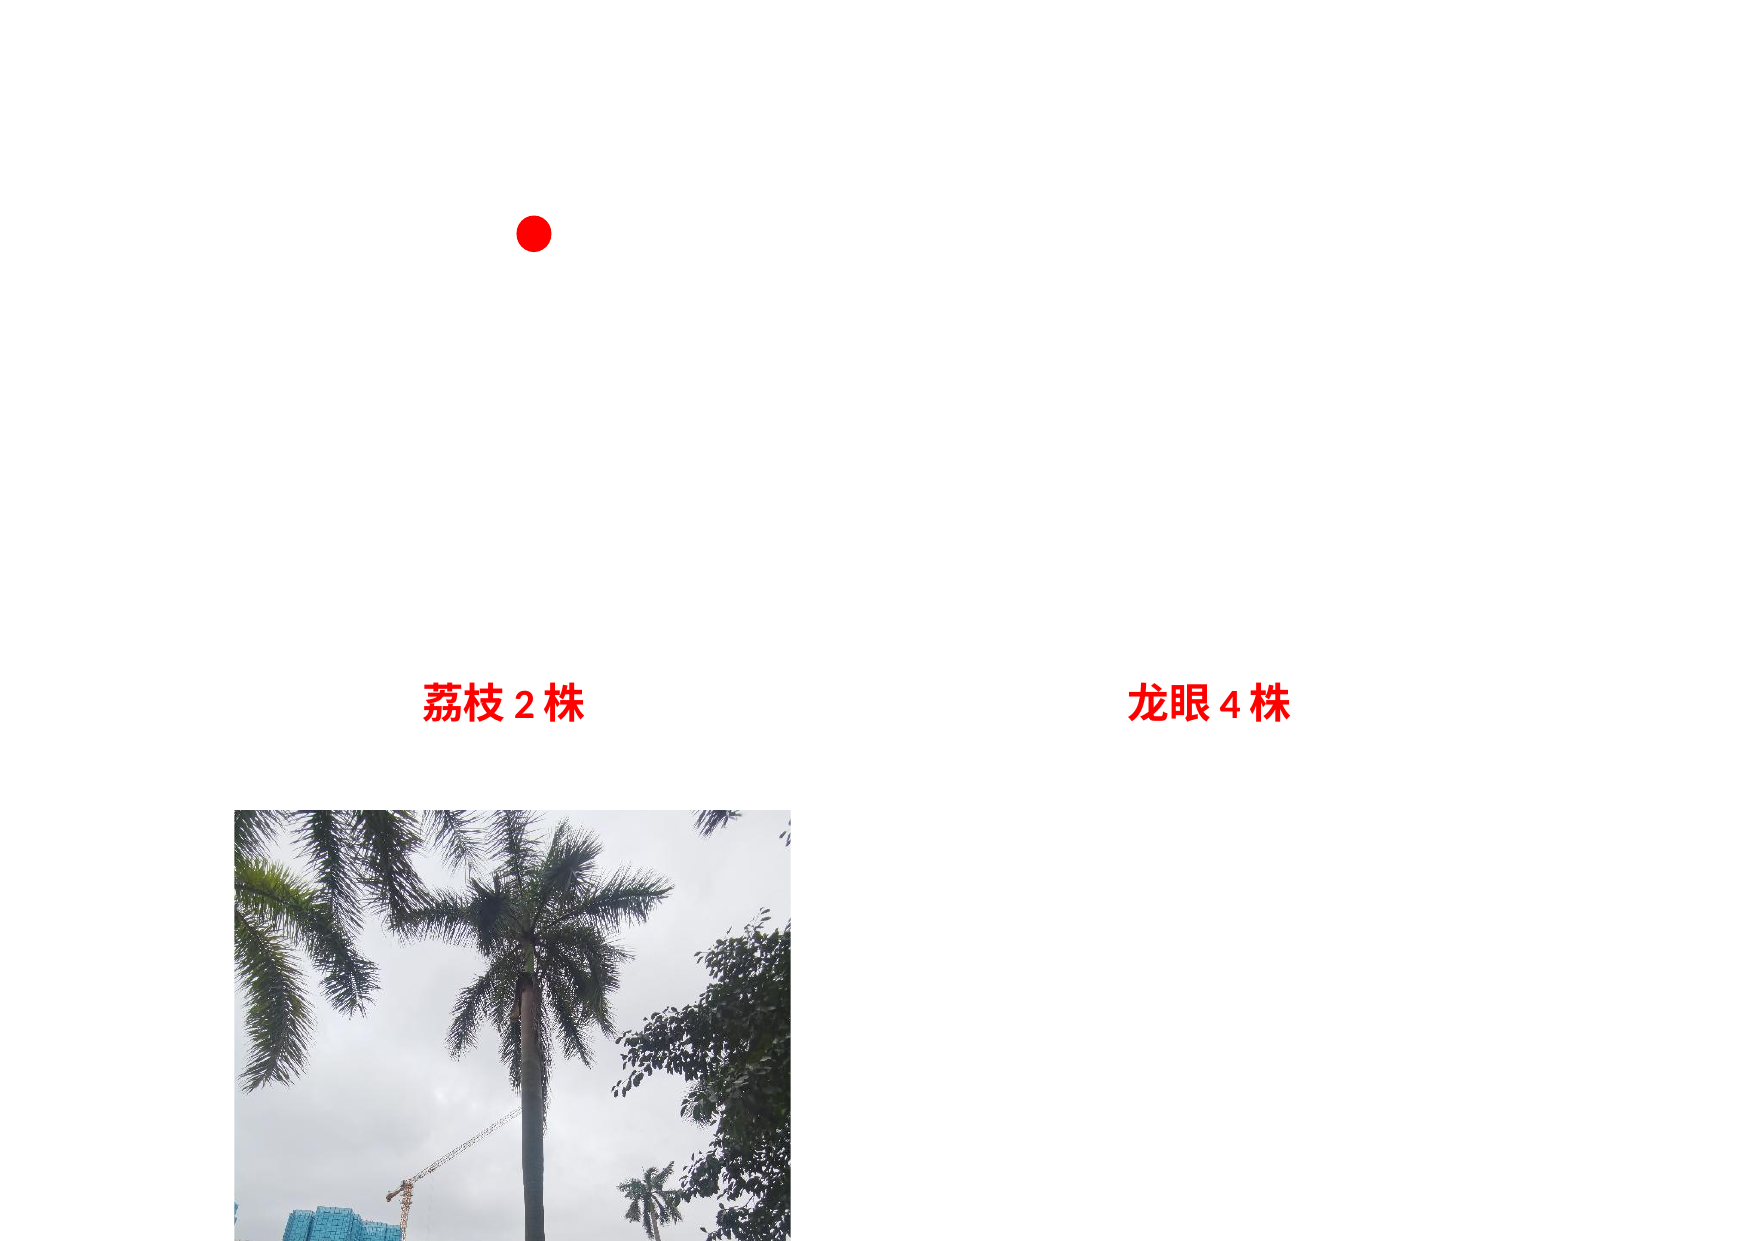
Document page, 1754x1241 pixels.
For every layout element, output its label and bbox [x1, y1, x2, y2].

picture [234, 810, 791, 1241]
